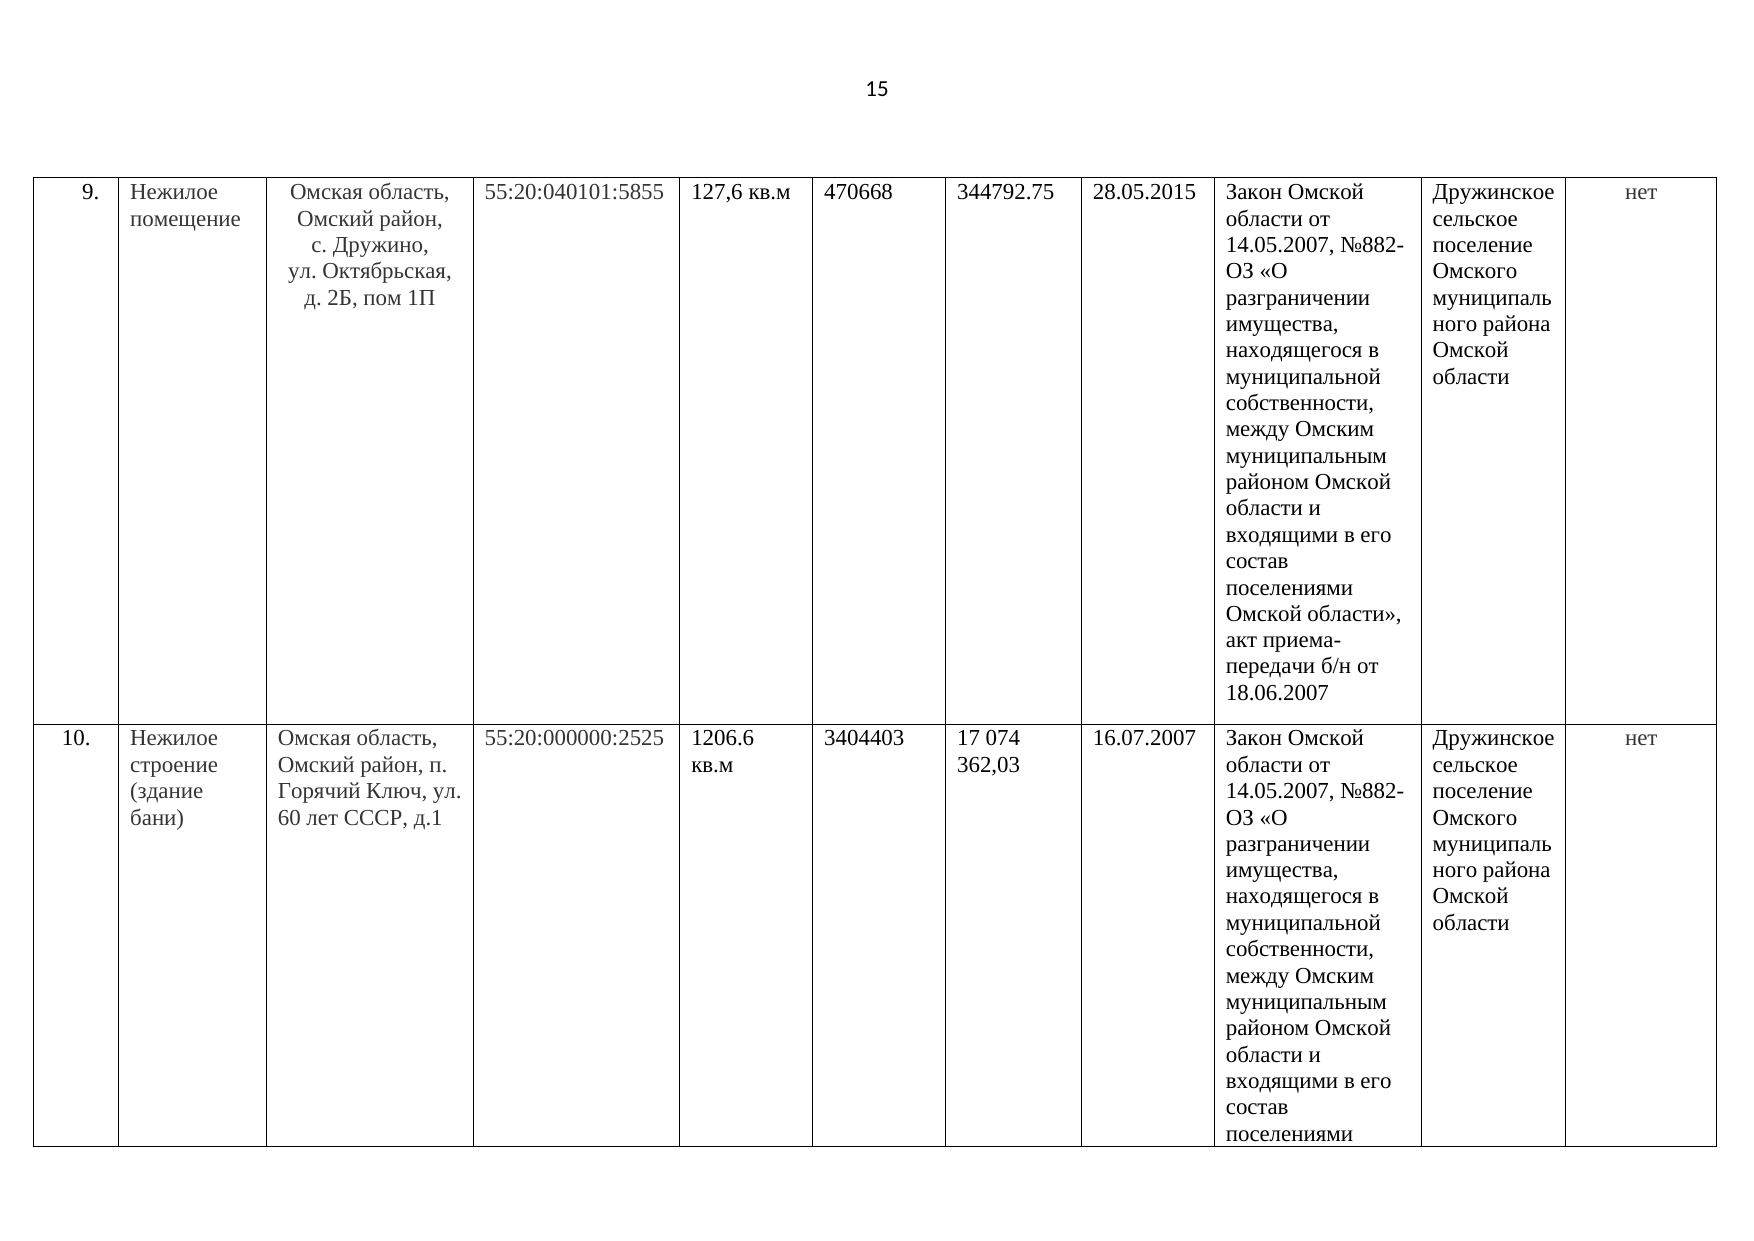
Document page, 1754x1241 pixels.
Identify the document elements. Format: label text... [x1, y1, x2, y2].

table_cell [119, 725, 266, 1146]
table_cell 344792.75 [946, 178, 1081, 723]
table_cell Омская область, Омский район, с. Дружино, ул. Октябрьская, д. 2Б, пом 1П [267, 178, 473, 723]
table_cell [267, 725, 473, 1146]
table_cell 9. [34, 178, 118, 723]
table_cell 17 074 362,03 [946, 725, 1081, 1146]
table_cell 28.05.2015 [1082, 178, 1214, 723]
table_cell нет [1566, 178, 1716, 723]
table_cell 10. [34, 725, 118, 1146]
table_cell 127,6 кв.м [680, 178, 812, 723]
table_cell 55:20:000000:2525 [474, 725, 679, 1146]
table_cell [1215, 725, 1421, 1146]
table_cell Дружинское сельское поселение Омского муниципального района Омской области [1422, 178, 1565, 723]
table_cell 470668 [813, 178, 945, 723]
table_cell 1206.6 кв.м [680, 725, 812, 1146]
table_cell 55:20:040101:5855 [474, 178, 679, 723]
table_cell нет [1566, 725, 1716, 1146]
table_cell Нежилое помещение [119, 178, 266, 723]
table_cell 16.07.2007 [1082, 725, 1214, 1146]
table_cell 3404403 [813, 725, 945, 1146]
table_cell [1422, 725, 1565, 1146]
